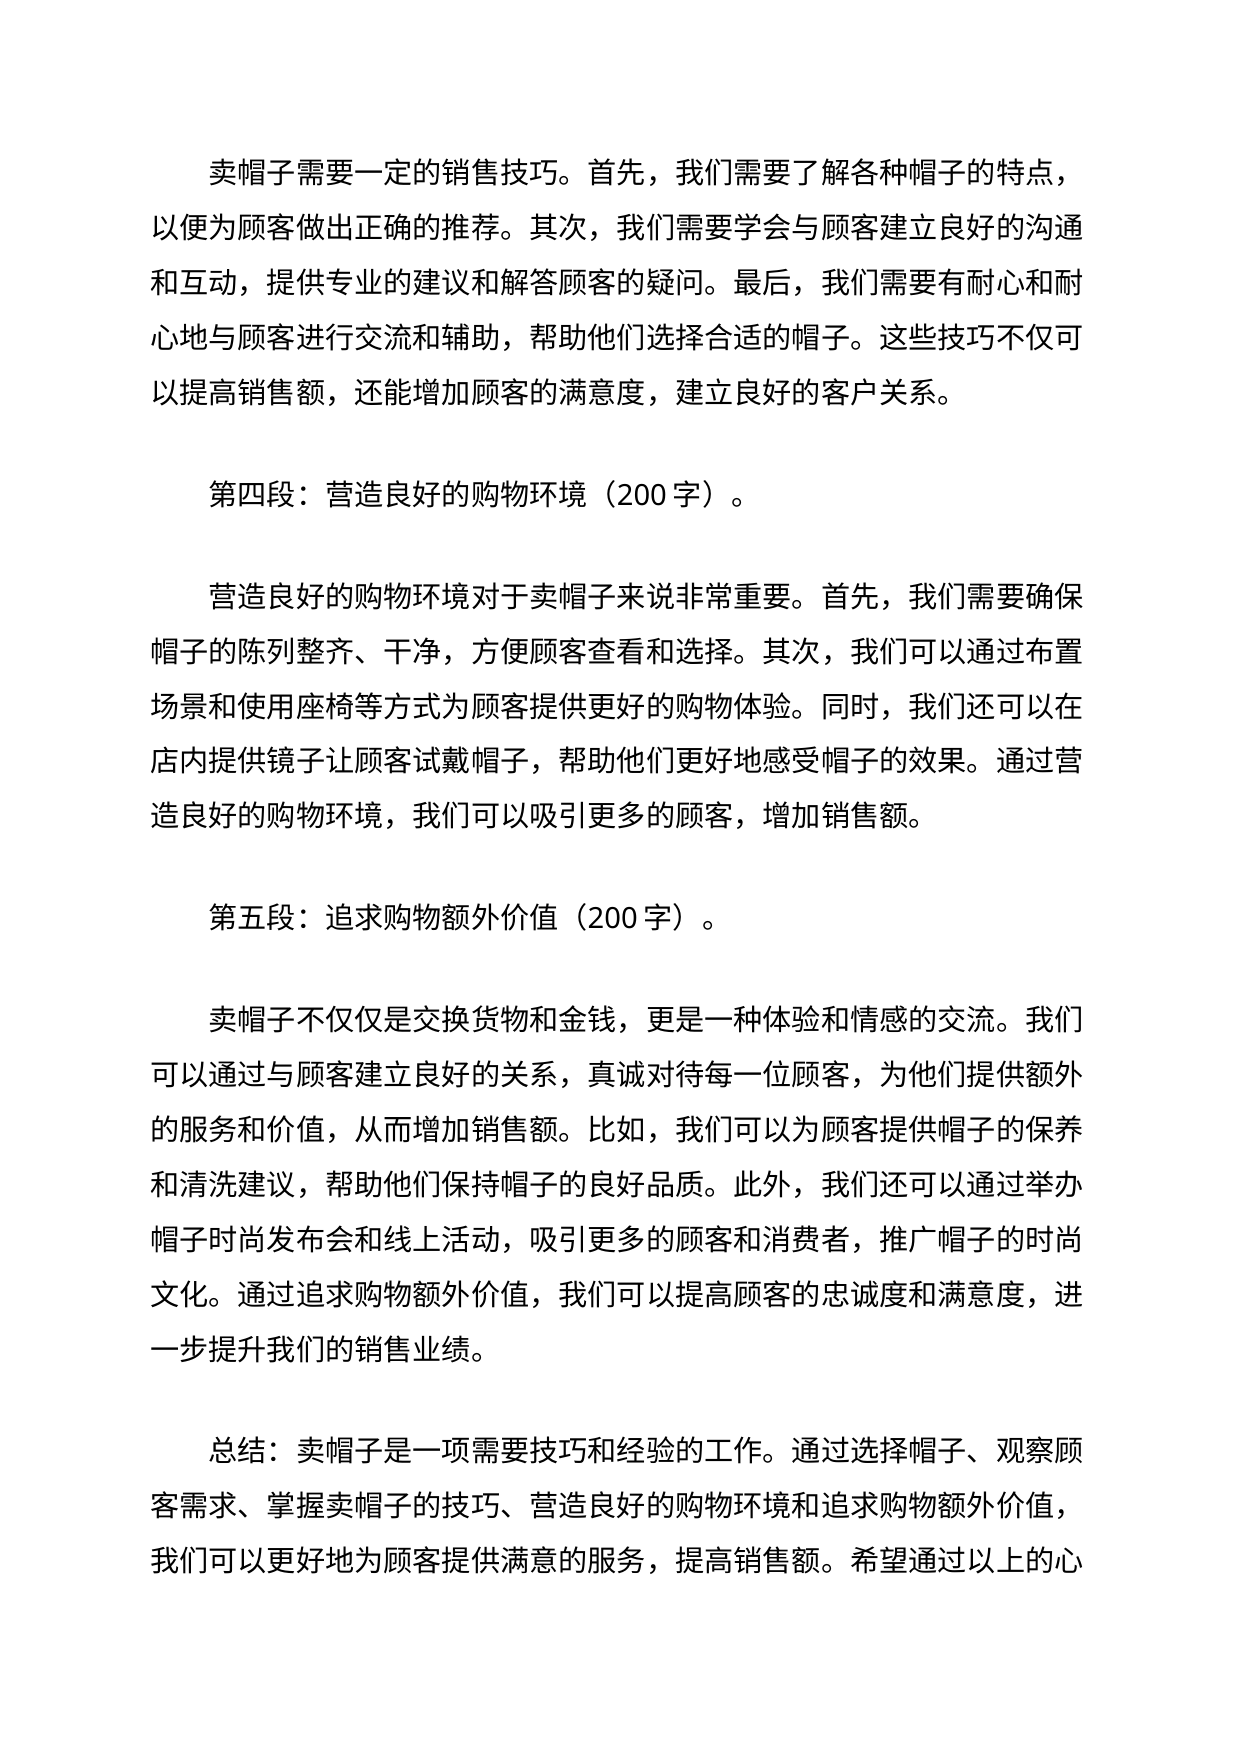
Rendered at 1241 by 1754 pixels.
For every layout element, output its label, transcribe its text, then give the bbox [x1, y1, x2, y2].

text 第五段：追求购物额外价值（200字）。 [150, 895, 1090, 937]
text 卖帽子需要一定的销售技巧。首先，我们需要了解各种帽子的特点，以便为顾客做出正确的推荐。其次，我们需要学会与顾客建立良好的沟通和互动，提供专业的建议和解答顾客的疑问。最后，我们需要有耐心和耐心地与顾客进行交流和辅助，帮助他们选择合适的帽子。这些技巧不仅可以提高销售额，还能增加顾客的满意度，建立良好的客户关系。 [150, 150, 1090, 412]
text 第四段：营造良好的购物环境（200字）。 [150, 471, 1090, 514]
text 营造良好的购物环境对于卖帽子来说非常重要。首先，我们需要确保帽子的陈列整齐、干净，方便顾客查看和选择。其次，我们可以通过布置场景和使用座椅等方式为顾客提供更好的购物体验。同时，我们还可以在店内提供镜子让顾客试戴帽子，帮助他们更好地感受帽子的效果。通过营造良好的购物环境，我们可以吸引更多的顾客，增加销售额。 [150, 573, 1090, 835]
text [150, 1428, 1090, 1580]
text 卖帽子不仅仅是交换货物和金钱，更是一种体验和情感的交流。我们可以通过与顾客建立良好的关系，真诚对待每一位顾客，为他们提供额外的服务和价值，从而增加销售额。比如，我们可以为顾客提供帽子的保养和清洗建议，帮助他们保持帽子的良好品质。此外，我们还可以通过举办帽子时尚发布会和线上活动，吸引更多的顾客和消费者，推广帽子的时尚文化。通过追求购物额外价值，我们可以提高顾客的忠诚度和满意度，进一步提升我们的销售业绩。 [150, 997, 1090, 1368]
